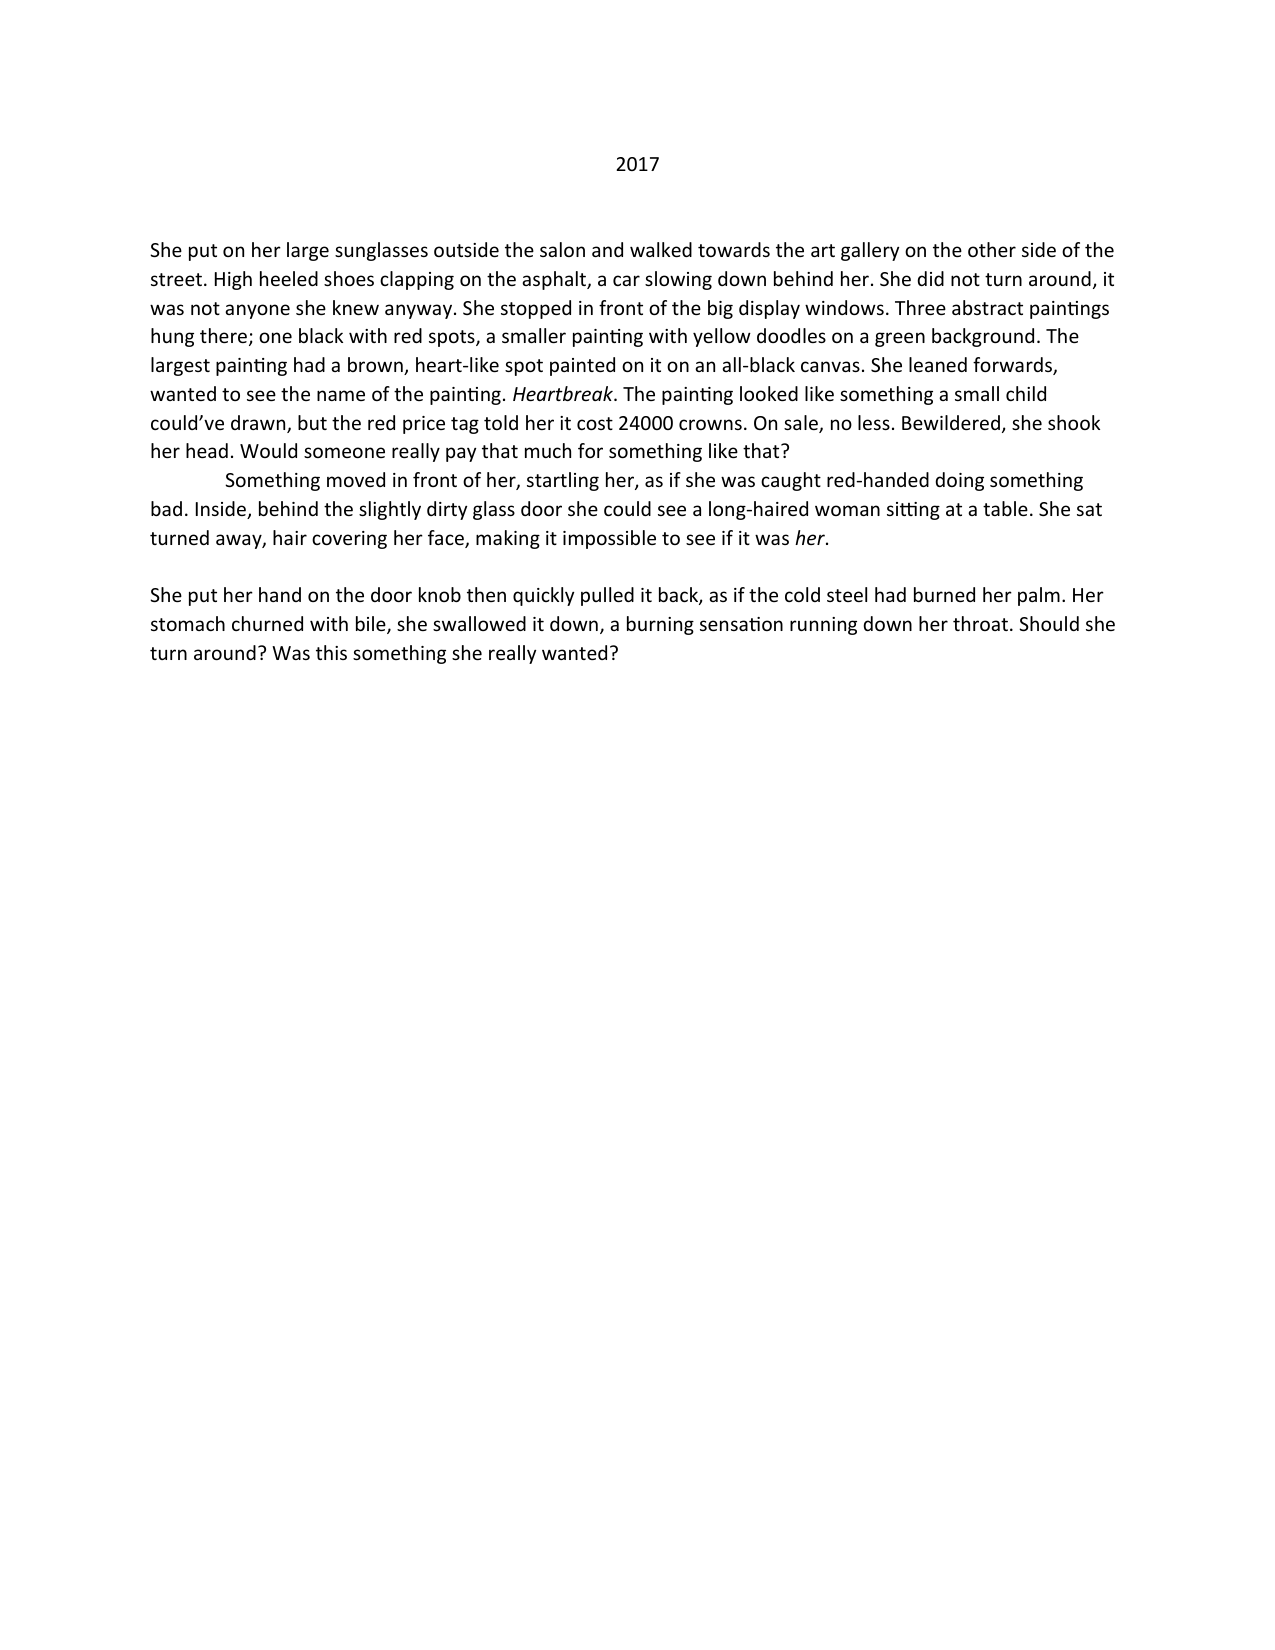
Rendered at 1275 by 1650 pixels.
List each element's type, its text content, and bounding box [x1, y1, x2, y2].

text Something moved in front of her, startling her, as if she was caught red-handed doing something bad. Inside, behind the slightly dirty glass door she could see a long-haired woman sitting at a table. She sat turned away, hair covering her face, making it impossible to see if it was her. [150, 466, 1125, 550]
text 2017 [150, 150, 1125, 177]
text She put her hand on the door knob then quickly pulled it back, as if the cold steel had burned her palm. Her stomach churned with bile, she swallowed it down, a burning sensation running down her throat. Should she turn around? Was this something she really wanted? [150, 581, 1125, 665]
text She put on her large sunglasses outside the salon and walked towards the art gallery on the other side of the street. High heeled shoes clapping on the asphalt, a car slowing down behind her. She did not turn around, it was not anyone she knew anyway. She stopped in front of the big display windows. Three abstract paintings hung there; one black with red spots, a smaller painting with yellow doodles on a green background. The largest painting had a brown, heart-like spot painted on it on an all-black canvas. She leaned forwards, wanted to see the name of the painting. Heartbreak. The painting looked like something a small child could’ve drawn, but the red price tag told her it cost 24000 crowns. On sale, no less. Bewildered, she shook her head. Would someone really pay that much for something like that? [150, 236, 1125, 464]
